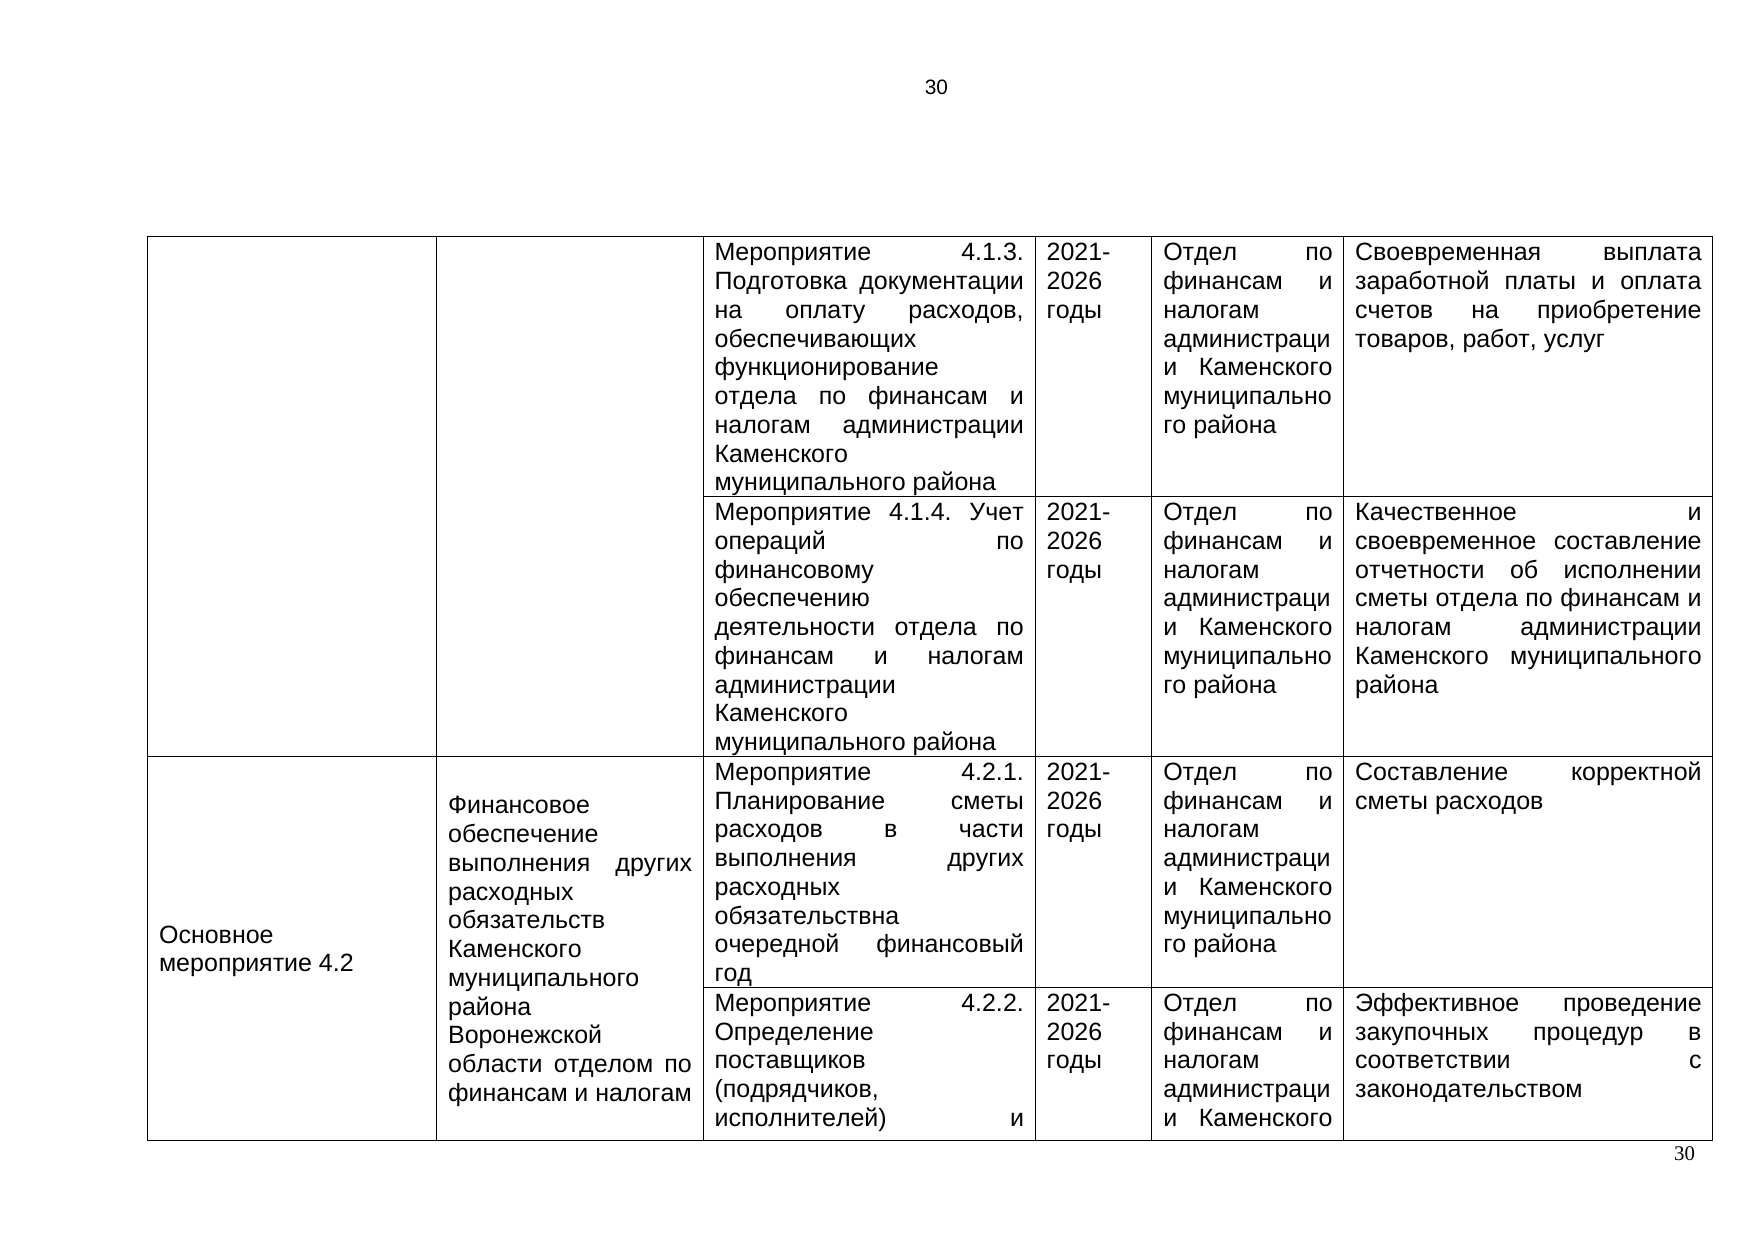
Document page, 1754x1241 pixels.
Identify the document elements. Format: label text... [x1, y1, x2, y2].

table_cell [1152, 237, 1343, 496]
table_cell 2021-2026 годы [1036, 757, 1151, 987]
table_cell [1344, 988, 1712, 1140]
table_cell 2021-2026 годы [1036, 237, 1151, 496]
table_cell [704, 988, 1035, 1140]
table_cell Финансовое обеспечение выполнения других расходных обязательств Каменского муниципального района Воронежской области отделом по финансам и налогам [437, 757, 703, 1140]
table_cell Своевременная выплата заработной платы и оплата счетов на приобретение товаров, работ, услуг [1344, 237, 1712, 496]
table_cell Качественное и своевременное составление отчетности об исполнении сметы отдела по финансам и налогам администрации Каменского муниципального района [1344, 497, 1712, 756]
table_cell Отдел по финансам и налогам администрации Каменского муниципального района [1152, 757, 1343, 987]
table_cell Мероприятие 4.1.4. Учет операций по финансовому обеспечению деятельности отдела по финансам и налогам администрации Каменского муниципального района [704, 497, 1035, 756]
table_cell 2021-2026 годы [1036, 497, 1151, 756]
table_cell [1152, 988, 1343, 1140]
table_cell Составление корректной сметы расходов [1344, 757, 1712, 987]
table_cell 2021-2026 годы [1036, 988, 1151, 1140]
table_cell Мероприятие 4.2.1. Планирование сметы расходов в части выполнения других расходных обязательствна очередной финансовый год [704, 757, 1035, 987]
table_cell Мероприятие 4.1.3. Подготовка документации на оплату расходов, обеспечивающих функционирование отдела по финансам и налогам администрации Каменского муниципального района [704, 237, 1035, 496]
table_cell Основное мероприятие 4.2 [148, 757, 436, 1140]
table_cell Отдел по финансам и налогам администрации Каменского муниципального района [1152, 497, 1343, 756]
